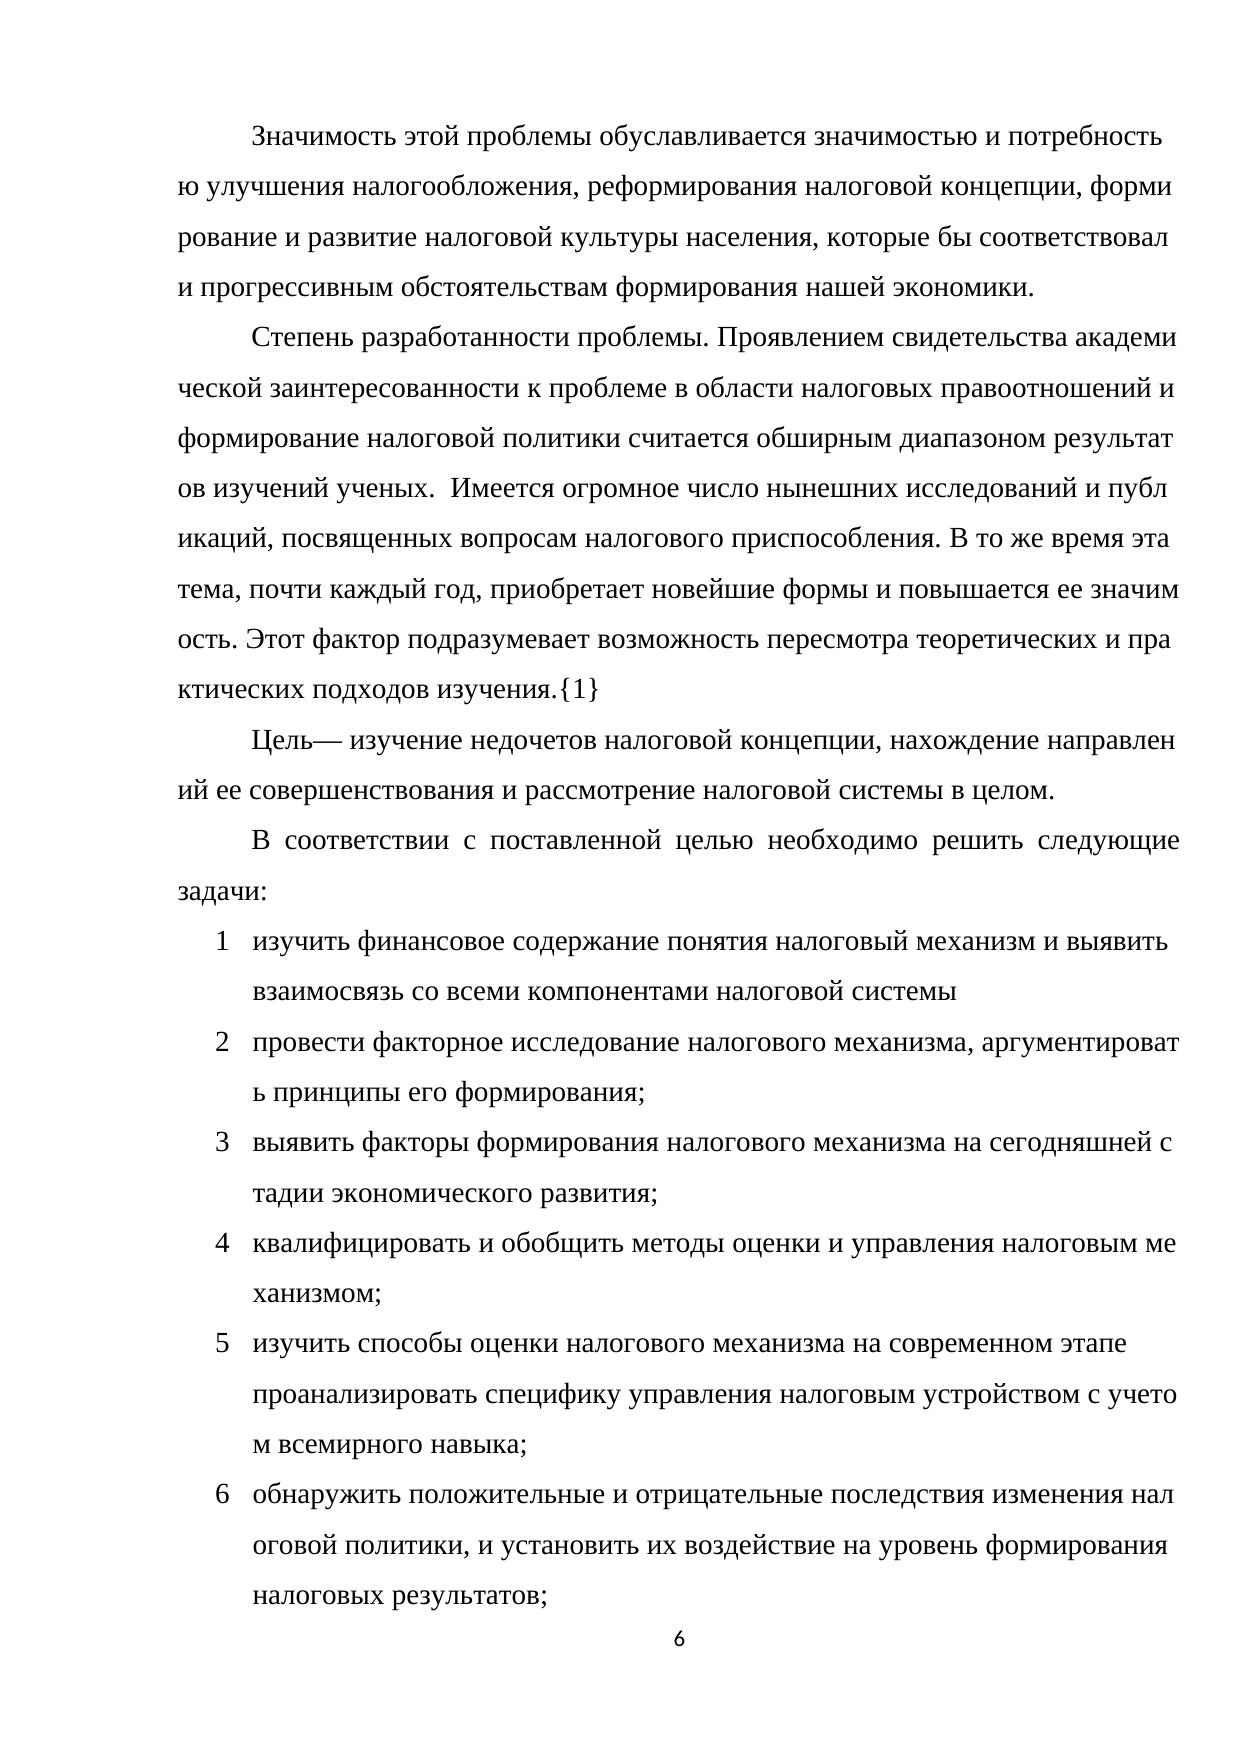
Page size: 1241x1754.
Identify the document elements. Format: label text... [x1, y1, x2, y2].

list изучить способы оценки налогового механизма на современном этапе проанализировать специфику управления налоговым устройством с учетом всемирного навыка; [215, 1326, 1181, 1460]
text Степень разработанности проблемы. Проявлением свидетельства академической заинтересованности к проблеме в области налоговых правоотношений и формирование налоговой политики считается обширным диапазоном результатов изучений ученых. Имеется огромное число нынешних исследований и публикаций, посвященных вопросам налогового приспособления. В то же время эта тема, почти каждый год, приобретает новейшие формы и повышается ее значимость. Этот фактор подразумевает возможность пересмотра теоретических и практических подходов изучения.{1} [177, 319, 1181, 705]
list выявить факторы формирования налогового механизма на сегодняшней стадии экономического развития; [215, 1124, 1181, 1208]
text Значимость этой проблемы обуславливается значимостью и потребностью улучшения налогообложения, реформирования налоговой концепции, формирование и развитие налоговой культуры населения, которые бы соответствовали прогрессивным обстоятельствам формирования нашей экономики. [177, 118, 1181, 303]
text Цель— изучение недочетов налоговой концепции, нахождение направлений ее совершенствования и рассмотрение налоговой системы в целом. [177, 722, 1181, 806]
list обнаружить положительные и отрицательные последствия изменения налоговой политики, и установить их воздействие на уровень формирования налоговых результатов; [215, 1477, 1181, 1611]
text В соответствии с поставленной целью необходимо решить следующие задачи: [177, 822, 1181, 906]
list квалифицировать и обобщить методы оценки и управления налоговым механизмом; [215, 1225, 1181, 1309]
list провести факторное исследование налогового механизма, аргументировать принципы его формирования; [215, 1024, 1181, 1108]
list изучить финансовое содержание понятия налоговый механизм и выявить взаимосвязь со всеми компонентами налоговой системы [215, 923, 1181, 1007]
